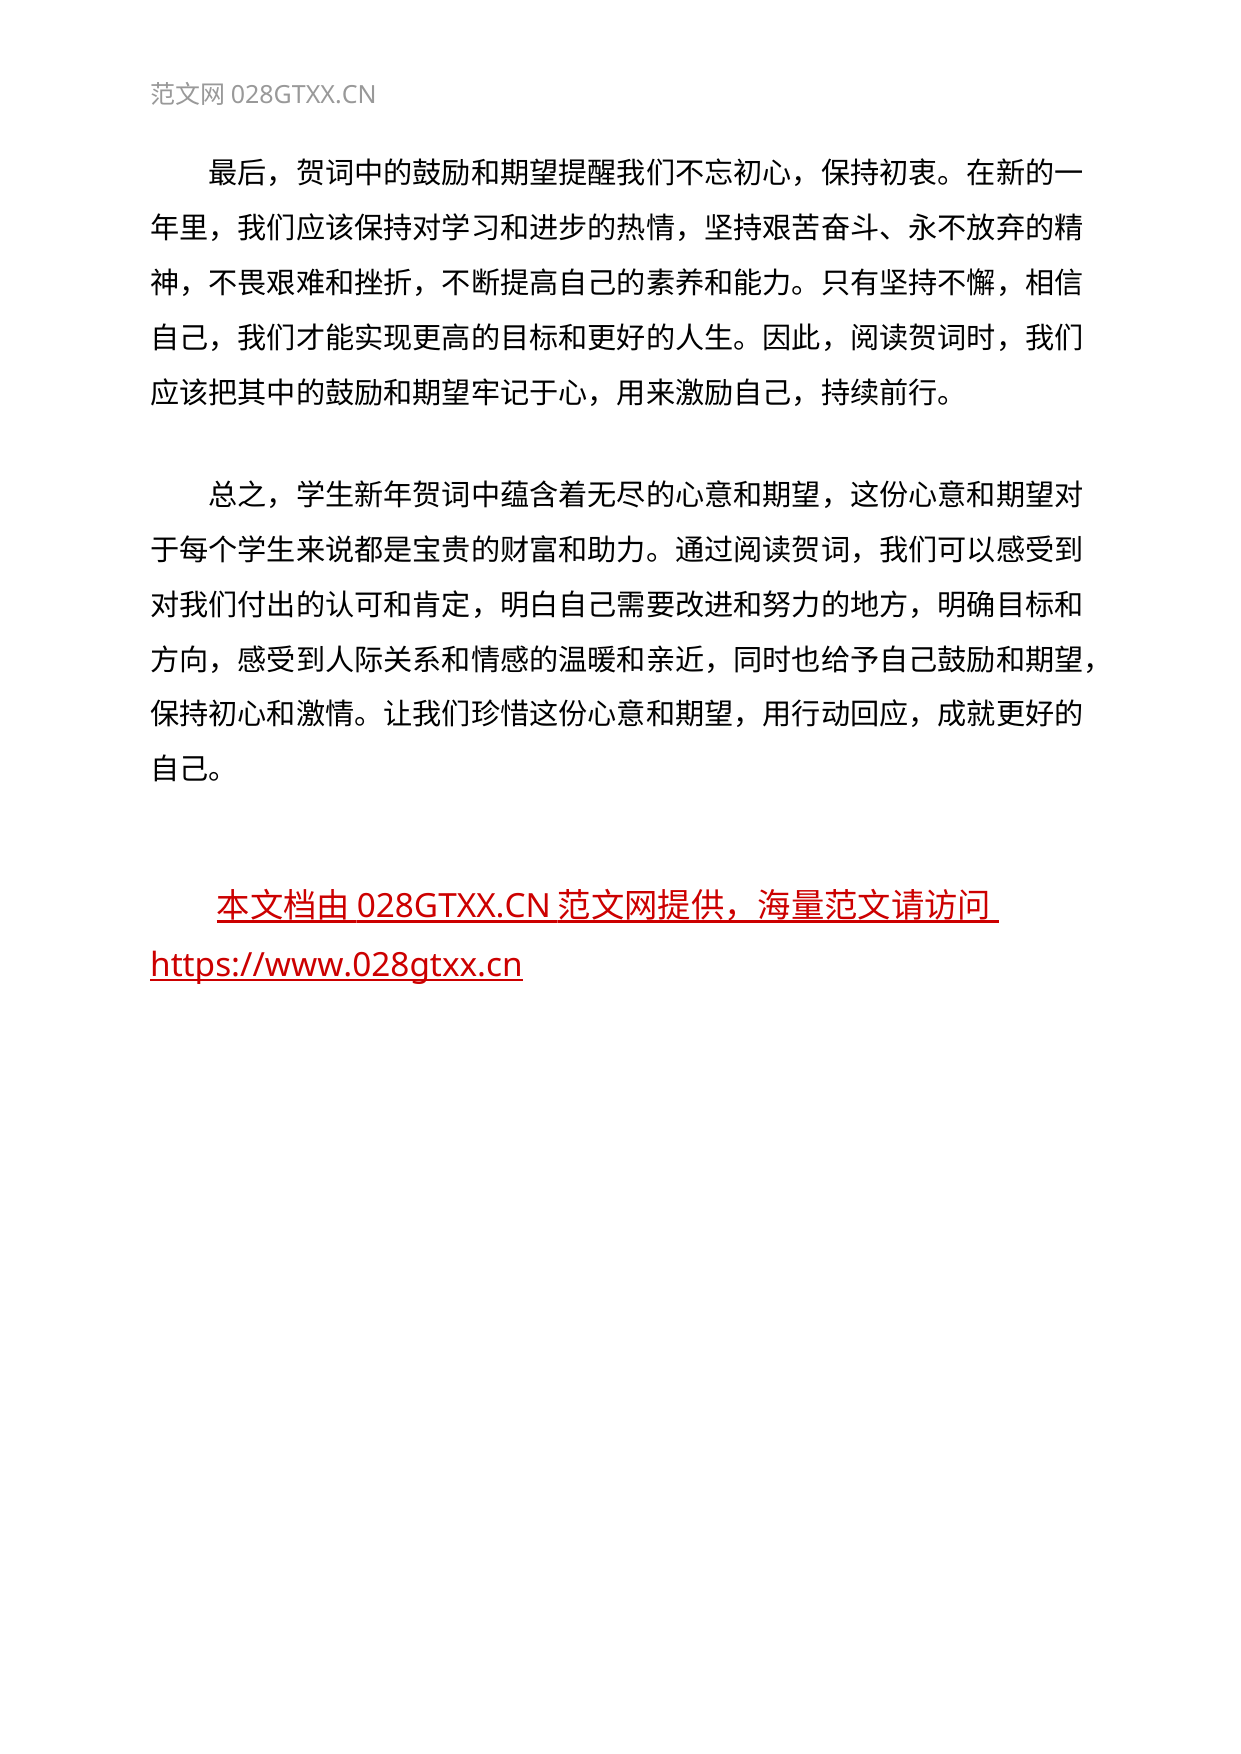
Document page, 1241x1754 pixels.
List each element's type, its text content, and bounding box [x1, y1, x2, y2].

text 最后，贺词中的鼓励和期望提醒我们不忘初心，保持初衷。在新的一年里，我们应该保持对学习和进步的热情，坚持艰苦奋斗、永不放弃的精神，不畏艰难和挫折，不断提高自己的素养和能力。只有坚持不懈，相信自己，我们才能实现更高的目标和更好的人生。因此，阅读贺词时，我们应该把其中的鼓励和期望牢记于心，用来激励自己，持续前行。 [150, 150, 1090, 412]
text 总之，学生新年贺词中蕴含着无尽的心意和期望，这份心意和期望对于每个学生来说都是宝贵的财富和助力。通过阅读贺词，我们可以感受到对我们付出的认可和肯定，明白自己需要改进和努力的地方，明确目标和方向，感受到人际关系和情感的温暖和亲近，同时也给予自己鼓励和期望，保持初心和激情。让我们珍惜这份心意和期望，用行动回应，成就更好的自己。 [150, 471, 1090, 788]
text 本文档由028GTXX.CN范文网提供，海量范文请访问 https://www.028gtxx.cn [150, 879, 1090, 986]
